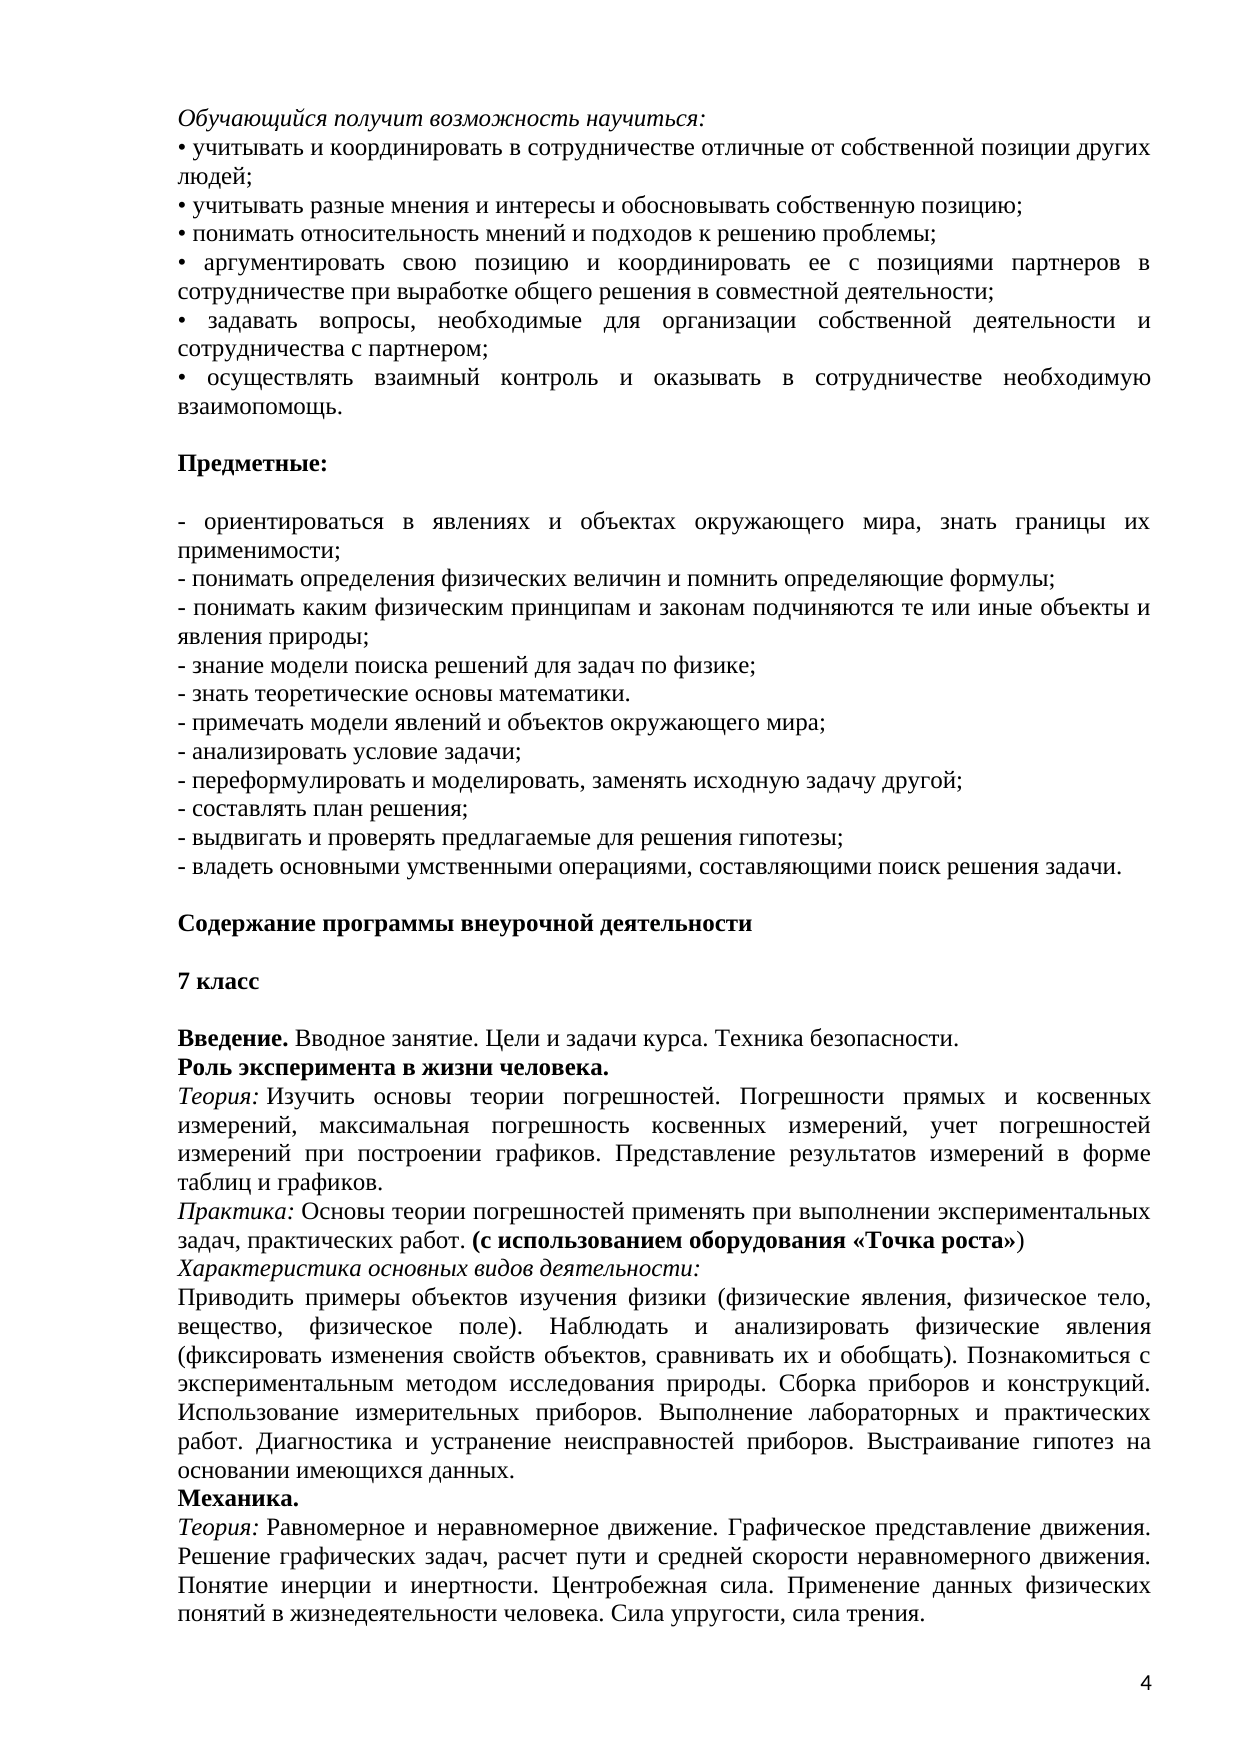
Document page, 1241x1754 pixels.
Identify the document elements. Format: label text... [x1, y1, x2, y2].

text Практика: Основы теории погрешностей применять при выполнении экспериментальных задач, практических работ. (с использованием оборудования «Точка роста») [177, 1196, 1152, 1253]
text • учитывать и координировать в сотрудничестве отличные от собственной позиции других людей; [177, 132, 1152, 190]
text • задавать вопросы, необходимые для организации собственной деятельности и сотрудничества с партнером; [177, 305, 1152, 362]
text Введение. Вводное занятие. Цели и задачи курса. Техника безопасности. [177, 1023, 1152, 1052]
text - анализировать условие задачи; [177, 736, 1152, 765]
text - ориентироваться в явлениях и объектах окружающего мира, знать границы их применимости; [177, 506, 1152, 563]
text Приводить примеры объектов изучения физики (физические явления, физическое тело, вещество, физическое поле). Наблюдать и анализировать физические явления (фиксировать изменения свойств объектов, сравнивать их и обобщать). Познакомиться с экспериментальным методом исследования природы. Сборка приборов и конструкций. Использование измерительных приборов. Выполнение лабораторных и практических работ. Диагностика и устранение неисправностей приборов. Выстраивание гипотез на основании имеющихся данных. [177, 1282, 1152, 1483]
text 7 класс [177, 966, 1152, 995]
text Предметные: [177, 448, 1152, 477]
text - составлять план решения; [177, 793, 1152, 822]
text - знание модели поиска решений для задач по физике; [177, 650, 1152, 678]
text • понимать относительность мнений и подходов к решению проблемы; [177, 218, 1152, 247]
text Характеристика основных видов деятельности: [177, 1253, 1152, 1282]
text • осуществлять взаимный контроль и оказывать в сотрудничестве необходимую взаимопомощь. [177, 362, 1152, 420]
text - понимать определения физических величин и помнить определяющие формулы; [177, 563, 1152, 592]
text Теория: Изучить основы теории погрешностей. Погрешности прямых и косвенных измерений, максимальная погрешность косвенных измерений, учет погрешностей измерений при построении графиков. Представление результатов измерений в форме таблиц и графиков. [177, 1081, 1152, 1196]
text Содержание программы внеурочной деятельности [177, 908, 1152, 937]
text Механика. [177, 1483, 1152, 1512]
text - примечать модели явлений и объектов окружающего мира; [177, 707, 1152, 736]
text Теория: Равномерное и неравномерное движение. Графическое представление движения. Решение графических задач, расчет пути и средней скорости неравномерного движения. Понятие инерции и инертности. Центробежная сила. Применение данных физических понятий в жизнедеятельности человека. Сила упругости, сила трения. [177, 1512, 1152, 1627]
text - знать теоретические основы математики. [177, 678, 1152, 707]
text - понимать каким физическим принципам и законам подчиняются те или иные объекты и явления природы; [177, 592, 1152, 650]
text Обучающийся получит возможность научиться: [177, 103, 1152, 132]
text - владеть основными умственными операциями, составляющими поиск решения задачи. [177, 851, 1152, 880]
text • учитывать разные мнения и интересы и обосновывать собственную позицию; [177, 190, 1152, 218]
text - выдвигать и проверять предлагаемые для решения гипотезы; [177, 822, 1152, 851]
text - переформулировать и моделировать, заменять исходную задачу другой; [177, 765, 1152, 793]
text Роль эксперимента в жизни человека. [177, 1052, 1152, 1081]
text • аргументировать свою позицию и координировать ее с позициями партнеров в сотрудничестве при выработке общего решения в совместной деятельности; [177, 247, 1152, 305]
